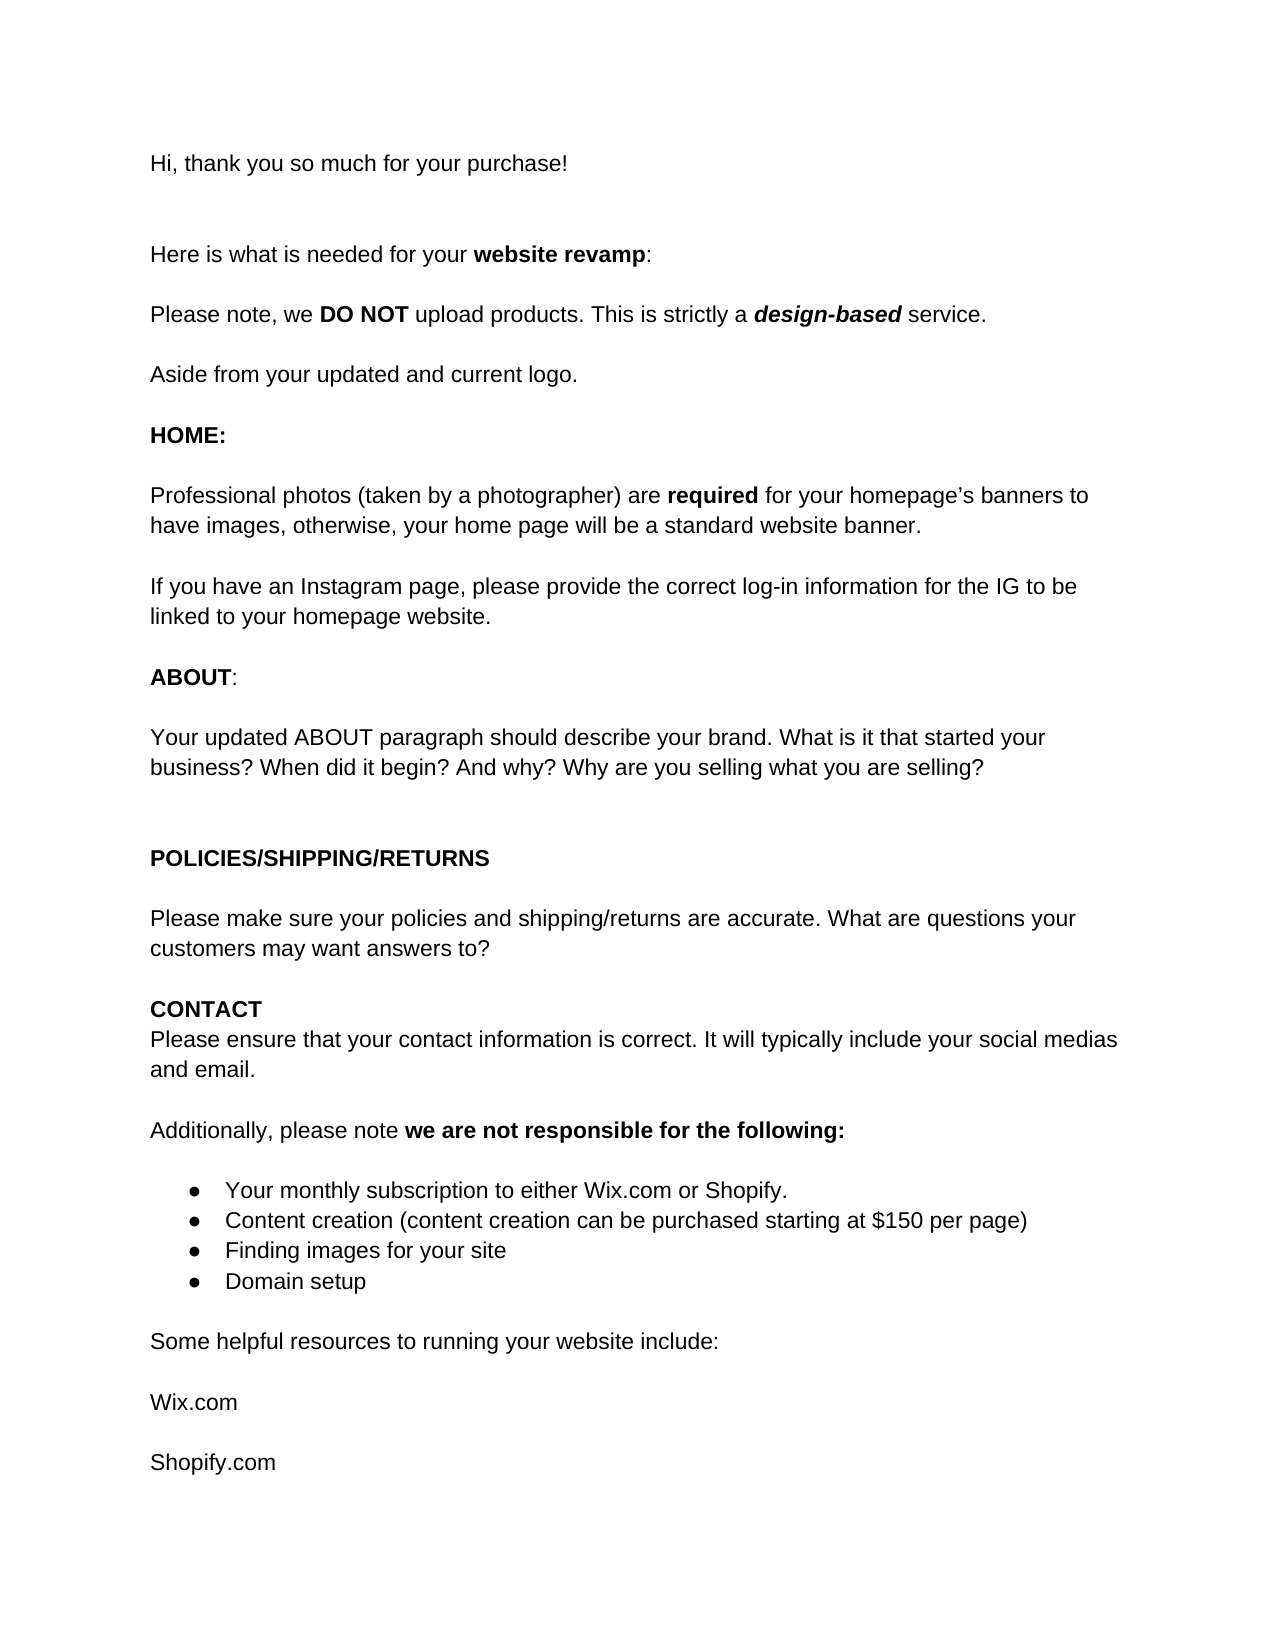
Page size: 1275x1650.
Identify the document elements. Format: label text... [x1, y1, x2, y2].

text CONTACT [150, 996, 1125, 1022]
text Professional photos (taken by a photographer) are required for your homepage’s banners to have images, otherwise, your home page will be a standard website banner. [150, 482, 1125, 539]
text Some helpful resources to running your website include: [150, 1328, 1125, 1354]
text Here is what is needed for your website revamp: [150, 241, 1125, 267]
text Shopify.com [150, 1449, 1125, 1475]
text POLICIES/SHIPPING/RETURNS [150, 845, 1125, 871]
text Please ensure that your contact information is correct. It will typically include your social medias and email. [150, 1026, 1125, 1083]
text Please note, we DO NOT upload products. This is strictly a design-based service. [150, 271, 1125, 327]
list Your monthly subscription to either Wix.com or Shopify. [187, 1177, 1125, 1203]
text Please make sure your policies and shipping/returns are accurate. What are questions your customers may want answers to? [150, 905, 1125, 962]
list Finding images for your site [187, 1237, 1125, 1264]
text Hi, thank you so much for your purchase! [150, 150, 1125, 176]
text Aside from your updated and current logo. [150, 361, 1125, 388]
text Wix.com [150, 1388, 1125, 1415]
list Content creation (content creation can be purchased starting at $150 per page) [187, 1207, 1125, 1234]
text HOME: [150, 422, 1125, 448]
list Domain setup [187, 1268, 1125, 1294]
text Your updated ABOUT paragraph should describe your brand. What is it that started your business? When did it begin? And why? Why are you selling what you are selling? [150, 724, 1125, 781]
text ABOUT: [150, 663, 1125, 690]
text If you have an Instagram page, please provide the correct log-in information for the IG to be linked to your homepage website. [150, 573, 1125, 629]
text Additionally, please note we are not responsible for the following: [150, 1117, 1125, 1143]
